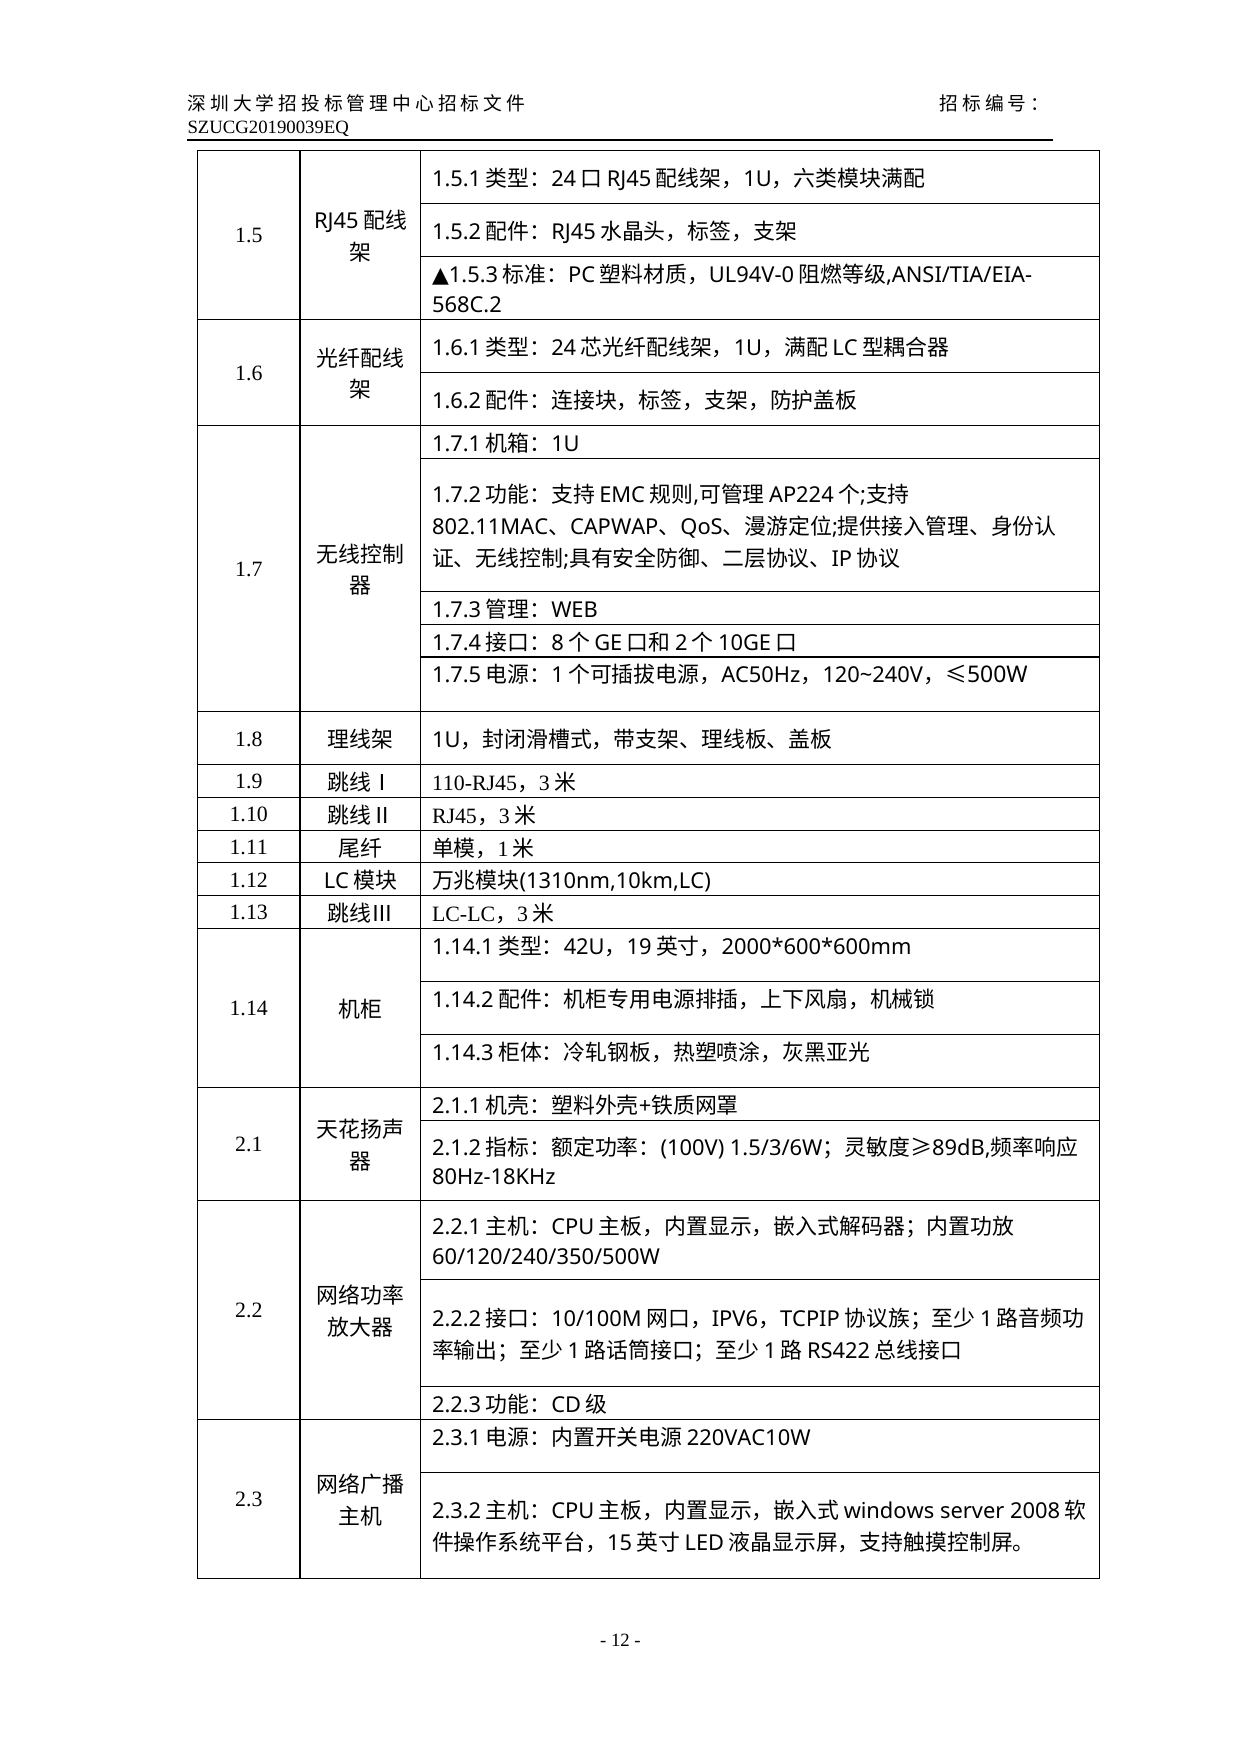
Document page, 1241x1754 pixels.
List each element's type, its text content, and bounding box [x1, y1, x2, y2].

table_cell 1.13 [198, 896, 299, 928]
table_cell 2.1.1机壳：塑料外壳+铁质网罩 [421, 1088, 1099, 1120]
table_cell 网络广播主机 [301, 1420, 420, 1578]
table_cell 跳线Ⅲ [301, 896, 420, 928]
table_cell 1.7.2功能：支持EMC规则,可管理AP224个;支持802.11MAC、CAPWAP、QoS、漫游定位;提供接入管理、身份认证、无线控制;具有安全防御、二层协议、IP协议 [421, 459, 1099, 591]
table_cell 1.5.2配件：RJ45水晶头，标签，支架 [421, 204, 1099, 256]
table_cell 无线控制器 [301, 426, 420, 711]
table_cell 1U，封闭滑槽式，带支架、理线板、盖板 [421, 712, 1099, 764]
table_cell 万兆模块(1310nm,10km,LC) [421, 863, 1099, 895]
table_cell 1.7.1机箱：1U [421, 426, 1099, 458]
table_cell 理线架 [301, 712, 420, 764]
table_cell 2.1.2指标：额定功率：(100V) 1.5/3/6W；灵敏度≥89dB,频率响应80Hz-18KHz [421, 1121, 1099, 1200]
table_cell LC-LC，3米 [421, 896, 1099, 928]
table_cell 1.7 [198, 426, 299, 711]
table_cell 1.14 [198, 929, 299, 1087]
table_cell 跳线Ⅱ [301, 798, 420, 829]
table_cell 110-RJ45，3米 [421, 765, 1099, 797]
table_cell LC模块 [301, 863, 420, 895]
table_cell 1.6 [198, 320, 299, 425]
table_cell 1.6.1类型：24芯光纤配线架，1U，满配LC型耦合器 [421, 320, 1099, 372]
table_cell 1.6.2配件：连接块，标签，支架，防护盖板 [421, 373, 1099, 425]
table_cell 1.11 [198, 831, 299, 862]
table_cell 2.3.2主机：CPU主板，内置显示，嵌入式windows server 2008软件操作系统平台，15英寸LED液晶显示屏，支持触摸控制屏。 [421, 1473, 1099, 1578]
table_cell 2.3.1电源：内置开关电源220VAC10W [421, 1420, 1099, 1472]
table_cell 跳线Ⅰ [301, 765, 420, 797]
table_cell 1.14.3柜体：冷轧钢板，热塑喷涂，灰黑亚光 [421, 1035, 1099, 1087]
table_cell 1.14.1类型：42U，19英寸，2000*600*600mm [421, 929, 1099, 981]
table_cell RJ45配线架 [301, 151, 420, 319]
table_cell 1.12 [198, 863, 299, 895]
table_cell 2.1 [198, 1088, 299, 1200]
table_cell 1.14.2配件：机柜专用电源排插，上下风扇，机械锁 [421, 982, 1099, 1034]
table_cell RJ45，3米 [421, 798, 1099, 829]
table_cell 1.8 [198, 712, 299, 764]
table_cell ▲1.5.3标准：PC塑料材质，UL94V-0阻燃等级,ANSI/TIA/EIA-568C.2 [421, 257, 1099, 319]
table_cell 1.7.4接口：8个GE口和2个10GE口 [421, 625, 1099, 656]
table_cell 尾纤 [301, 831, 420, 862]
table_cell 1.7.3管理：WEB [421, 592, 1099, 623]
table_cell 2.2.3功能：CD级 [421, 1387, 1099, 1418]
table_cell 1.7.5电源：1个可插拔电源，AC50Hz，120~240V，≤500W [421, 658, 1099, 711]
table_cell 1.5 [198, 151, 299, 319]
table_cell 机柜 [301, 929, 420, 1087]
table_cell 单模，1米 [421, 831, 1099, 862]
table_cell 1.5.1类型：24口RJ45配线架，1U，六类模块满配 [421, 151, 1099, 203]
table_cell 2.2.2接口：10/100M网口，IPV6，TCPIP协议族；至少1路音频功率输出；至少1路话筒接口；至少1路RS422总线接口 [421, 1280, 1099, 1386]
table_cell 1.9 [198, 765, 299, 797]
table_cell 1.10 [198, 798, 299, 829]
table_cell 天花扬声器 [301, 1088, 420, 1200]
table_cell 网络功率放大器 [301, 1201, 420, 1418]
table_cell 光纤配线架 [301, 320, 420, 425]
table_cell 2.3 [198, 1420, 299, 1578]
table_cell 2.2.1主机：CPU主板，内置显示，嵌入式解码器；内置功放60/120/240/350/500W [421, 1201, 1099, 1279]
table_cell 2.2 [198, 1201, 299, 1418]
